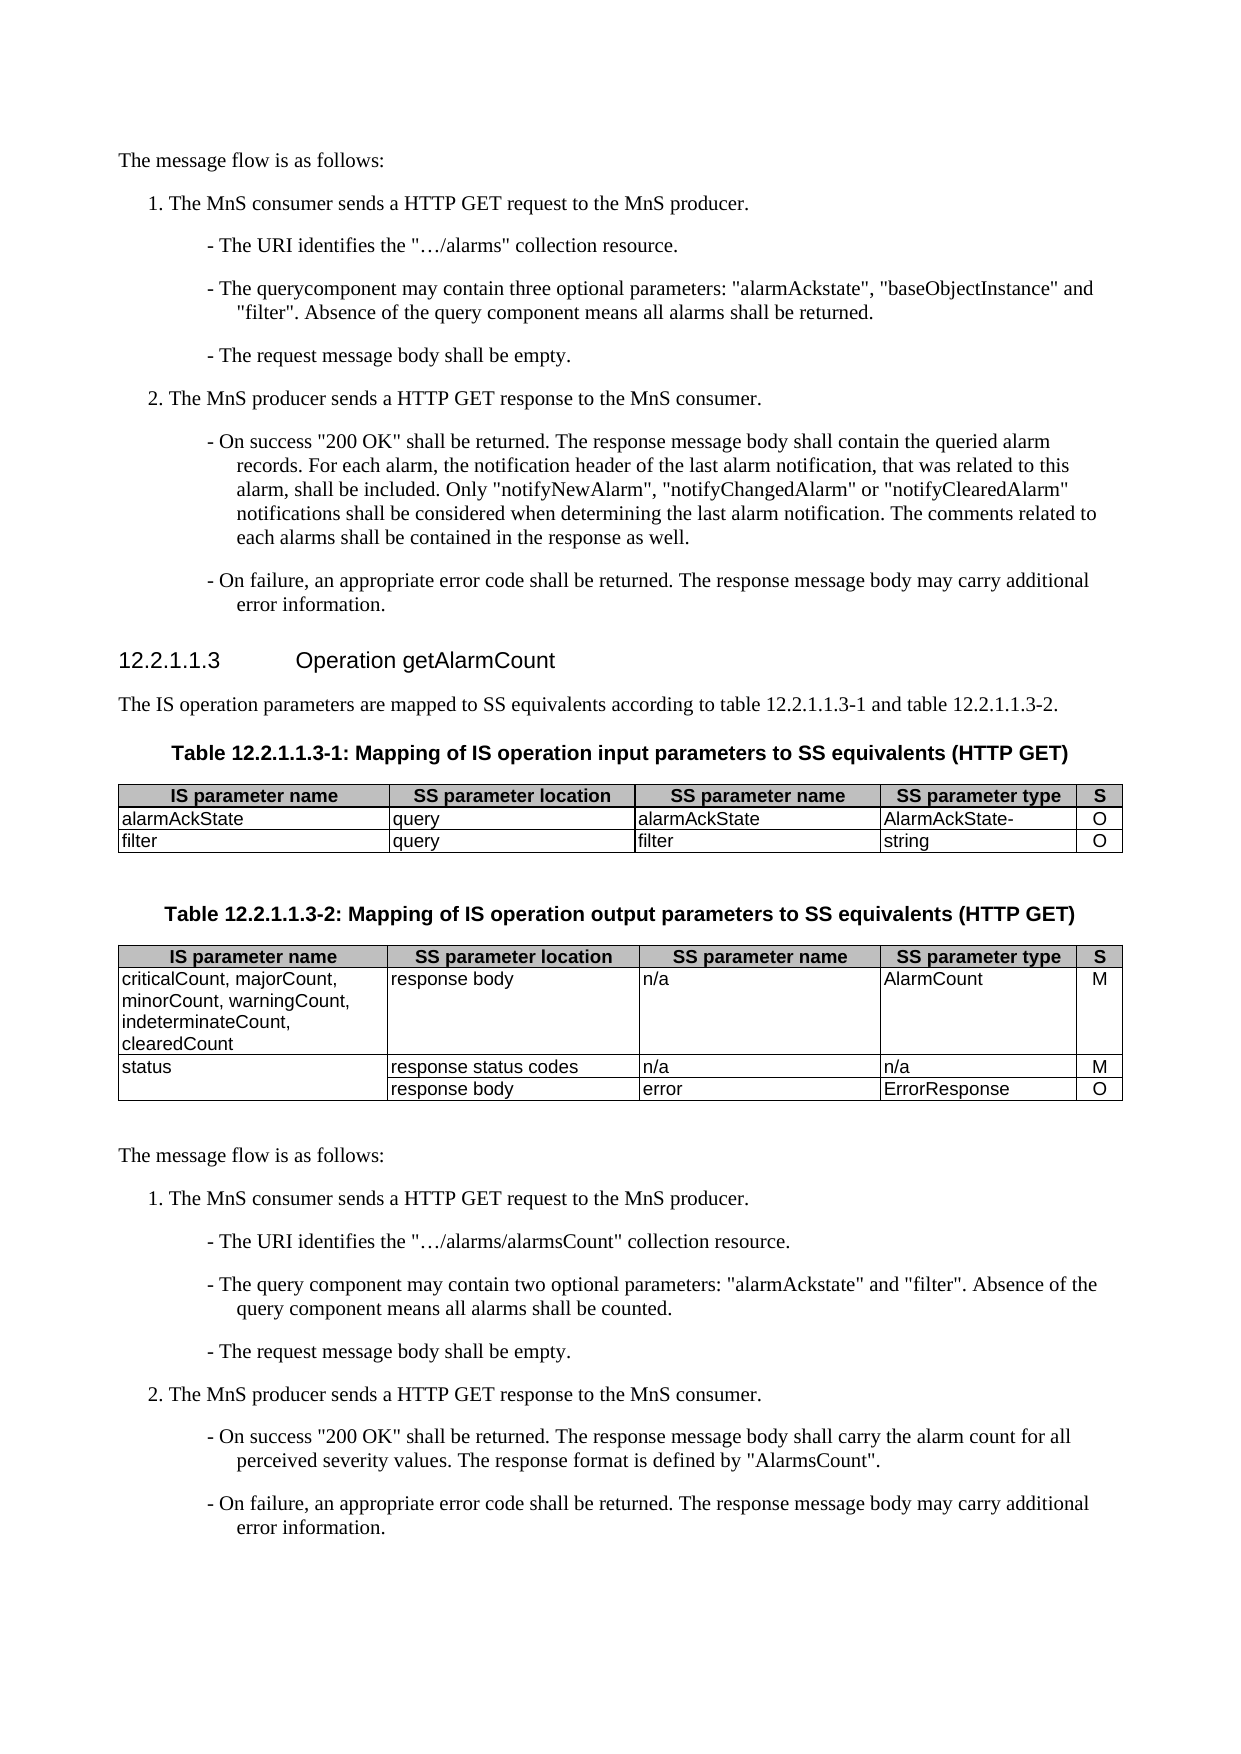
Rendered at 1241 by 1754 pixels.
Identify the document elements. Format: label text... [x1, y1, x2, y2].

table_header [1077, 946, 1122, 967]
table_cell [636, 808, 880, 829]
text - The URI identifies the "…/alarms" collection resource. [207, 233, 1122, 257]
text - The request message body shall be empty. [207, 1339, 1122, 1363]
text - On success "200 OK" shall be returned. The response message body shall carry the alarm count for all perceived severity values. The response format is defined by "AlarmsCount". [207, 1424, 1122, 1472]
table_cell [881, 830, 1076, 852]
text 2. The MnS producer sends a HTTP GET response to the MnS consumer. [148, 1382, 1122, 1406]
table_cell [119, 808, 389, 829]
text - On success "200 OK" shall be returned. The response message body shall contain the queried alarm records. For each alarm, the notification header of the last alarm notification, that was related to this alarm, shall be included. Only "notifyNewAlarm", "notifyChangedAlarm" or "notifyClearedAlarm" notifications shall be considered when determining the last alarm notification. The comments related to each alarms shall be contained in the response as well. [207, 428, 1122, 549]
text 1. The MnS consumer sends a HTTP GET request to the MnS producer. [148, 190, 1122, 214]
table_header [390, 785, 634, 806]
text - On failure, an appropriate error code shall be returned. The response message body may carry additional error information. [207, 1491, 1122, 1539]
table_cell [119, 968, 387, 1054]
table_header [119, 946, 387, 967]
text - The query component may contain two optional parameters: "alarmAckstate" and "filter". Absence of the query component means all alarms shall be counted. [207, 1272, 1122, 1320]
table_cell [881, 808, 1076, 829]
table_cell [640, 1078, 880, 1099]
text - The querycomponent may contain three optional parameters: "alarmAckstate", "baseObjectInstance" and "filter". Absence of the query component means all alarms shall be returned. [207, 276, 1122, 324]
text The message flow is as follows: [118, 1143, 1122, 1167]
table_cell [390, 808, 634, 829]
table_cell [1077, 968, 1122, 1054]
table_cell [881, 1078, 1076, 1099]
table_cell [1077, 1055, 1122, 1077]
text 2. The MnS producer sends a HTTP GET response to the MnS consumer. [148, 386, 1122, 410]
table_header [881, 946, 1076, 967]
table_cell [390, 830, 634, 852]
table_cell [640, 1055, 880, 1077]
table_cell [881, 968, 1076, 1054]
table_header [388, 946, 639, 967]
subtitle 12.2.1.1.3 Operation getAlarmCount [118, 647, 1122, 673]
text - On failure, an appropriate error code shall be returned. The response message body may carry additional error information. [207, 568, 1122, 616]
text Table 12.2.1.1.3-2: Mapping of IS operation output parameters to SS equivalents (HTTP GET) [118, 902, 1122, 926]
text 1. The MnS consumer sends a HTTP GET request to the MnS producer. [148, 1186, 1122, 1210]
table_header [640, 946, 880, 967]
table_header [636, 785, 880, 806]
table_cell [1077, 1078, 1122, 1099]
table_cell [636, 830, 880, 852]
text The message flow is as follows: [118, 148, 1122, 172]
text Table 12.2.1.1.3-1: Mapping of IS operation input parameters to SS equivalents (HTTP GET) [118, 741, 1122, 765]
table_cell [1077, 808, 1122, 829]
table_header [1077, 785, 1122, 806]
text - The URI identifies the "…/alarms/alarmsCount" collection resource. [207, 1229, 1122, 1253]
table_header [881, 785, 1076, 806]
text The IS operation parameters are mapped to SS equivalents according to table 12.2.1.1.3-1 and table 12.2.1.1.3-2. [118, 692, 1122, 716]
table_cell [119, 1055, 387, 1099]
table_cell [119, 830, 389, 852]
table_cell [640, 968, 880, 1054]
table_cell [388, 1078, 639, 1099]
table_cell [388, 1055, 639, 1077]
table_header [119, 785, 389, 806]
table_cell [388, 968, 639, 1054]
text - The request message body shall be empty. [207, 343, 1122, 367]
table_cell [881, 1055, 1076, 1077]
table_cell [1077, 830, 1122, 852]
